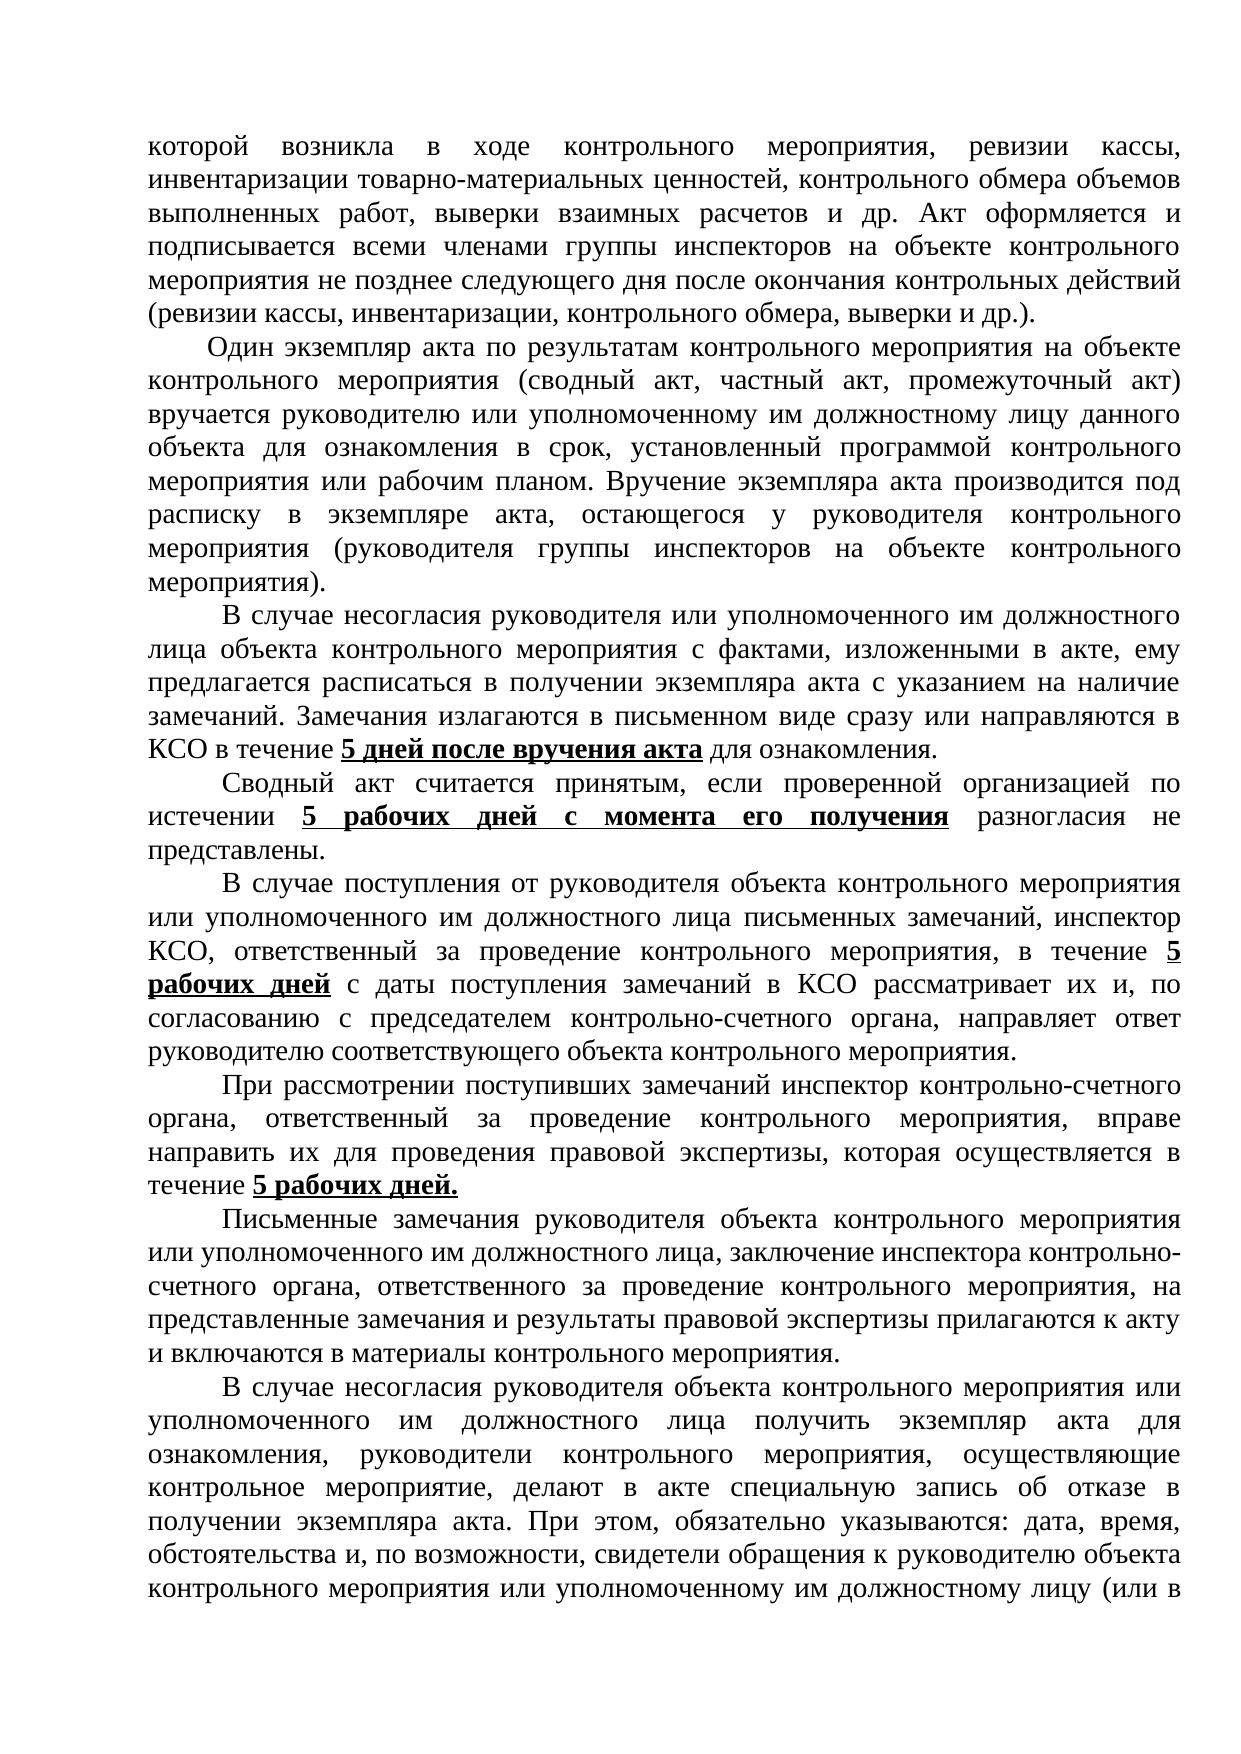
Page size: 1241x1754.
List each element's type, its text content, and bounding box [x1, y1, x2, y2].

text Сводный акт считается принятым, если проверенной организацией по истечении 5 рабочих дней с момента его получения разногласия не представлены. [148, 765, 1181, 866]
text При рассмотрении поступивших замечаний инспектор контрольно-счетного органа, ответственный за проведение контрольного мероприятия, вправе направить их для проведения правовой экспертизы, которая осуществляется в течение 5 рабочих дней. [148, 1067, 1181, 1201]
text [148, 128, 1181, 329]
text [148, 1369, 1181, 1603]
text В случае несогласия руководителя или уполномоченного им должностного лица объекта контрольного мероприятия с фактами, изложенными в акте, ему предлагается расписаться в получении экземпляра акта с указанием на наличие замечаний. Замечания излагаются в письменном виде сразу или направляются в КСО в течение 5 дней после вручения акта для ознакомления. [148, 597, 1181, 765]
text Письменные замечания руководителя объекта контрольного мероприятия или уполномоченного им должностного лица, заключение инспектора контрольно-счетного органа, ответственного за проведение контрольного мероприятия, на представленные замечания и результаты правовой экспертизы прилагаются к акту и включаются в материалы контрольного мероприятия. [148, 1201, 1181, 1369]
text Один экземпляр акта по результатам контрольного мероприятия на объекте контрольного мероприятия (сводный акт, частный акт, промежуточный акт) вручается руководителю или уполномоченному им должностному лицу данного объекта для ознакомления в срок, установленный программой контрольного мероприятия или рабочим планом. Вручение экземпляра акта производится под расписку в экземпляре акта, остающегося у руководителя контрольного мероприятия (руководителя группы инспекторов на объекте контрольного мероприятия). [148, 329, 1181, 597]
text В случае поступления от руководителя объекта контрольного мероприятия или уполномоченного им должностного лица письменных замечаний, инспектор КСО, ответственный за проведение контрольного мероприятия, в течение 5 рабочих дней с даты поступления замечаний в КСО рассматривает их и, по согласованию с председателем контрольно-счетного органа, направляет ответ руководителю соответствующего объекта контрольного мероприятия. [148, 866, 1181, 1067]
